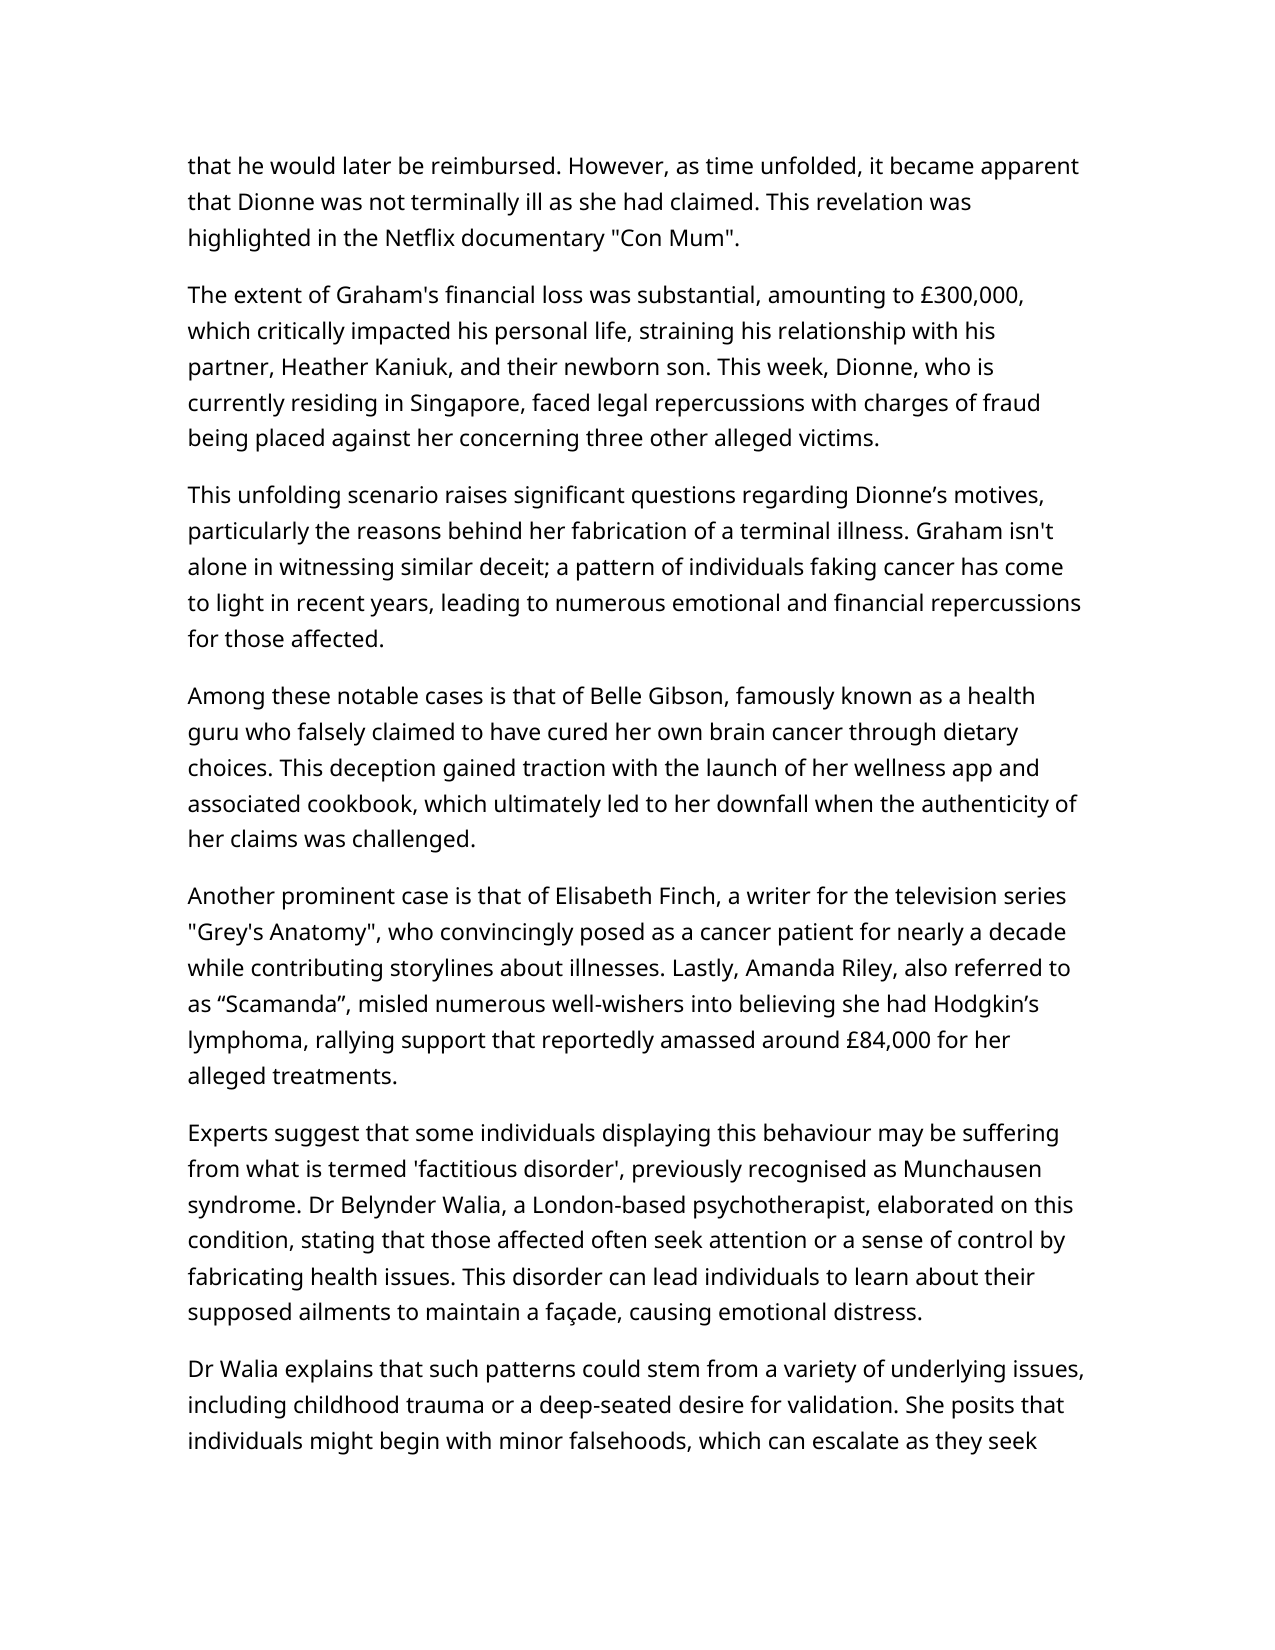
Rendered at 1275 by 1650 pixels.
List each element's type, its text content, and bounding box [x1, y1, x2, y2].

text Another prominent case is that of Elisabeth Finch, a writer for the television series "Grey's Anatomy", who convincingly posed as a cancer patient for nearly a decade while contributing storylines about illnesses. Lastly, Amanda Riley, also referred to as “Scamanda”, misled numerous well-wishers into believing she had Hodgkin’s lymphoma, rallying support that reportedly amassed around £84,000 for her alleged treatments. [187, 880, 1087, 1091]
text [187, 1353, 1087, 1456]
text The extent of Graham's financial loss was substantial, amounting to £300,000, which critically impacted his personal life, straining his relationship with his partner, Heather Kaniuk, and their newborn son. This week, Dionne, who is currently residing in Singapore, faced legal repercussions with charges of fraud being placed against her concerning three other alleged victims. [187, 279, 1087, 454]
text Experts suggest that some individuals displaying this behaviour may be suffering from what is termed 'factitious disorder', previously recognised as Munchausen syndrome. Dr Belynder Walia, a London-based psychotherapist, elaborated on this condition, stating that those affected often seek attention or a sense of control by fabricating health issues. This disorder can lead individuals to learn about their supposed ailments to maintain a façade, causing emotional distress. [187, 1117, 1087, 1328]
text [187, 150, 1087, 253]
text This unfolding scenario raises significant questions regarding Dionne’s motives, particularly the reasons behind her fabrication of a terminal illness. Graham isn't alone in witnessing similar deceit; a pattern of individuals faking cancer has come to light in recent years, leading to numerous emotional and financial repercussions for those affected. [187, 479, 1087, 654]
text Among these notable cases is that of Belle Gibson, famously known as a health guru who falsely claimed to have cured her own brain cancer through dietary choices. This deception gained traction with the launch of her wellness app and associated cookbook, which ultimately led to her downfall when the authenticity of her claims was challenged. [187, 680, 1087, 855]
